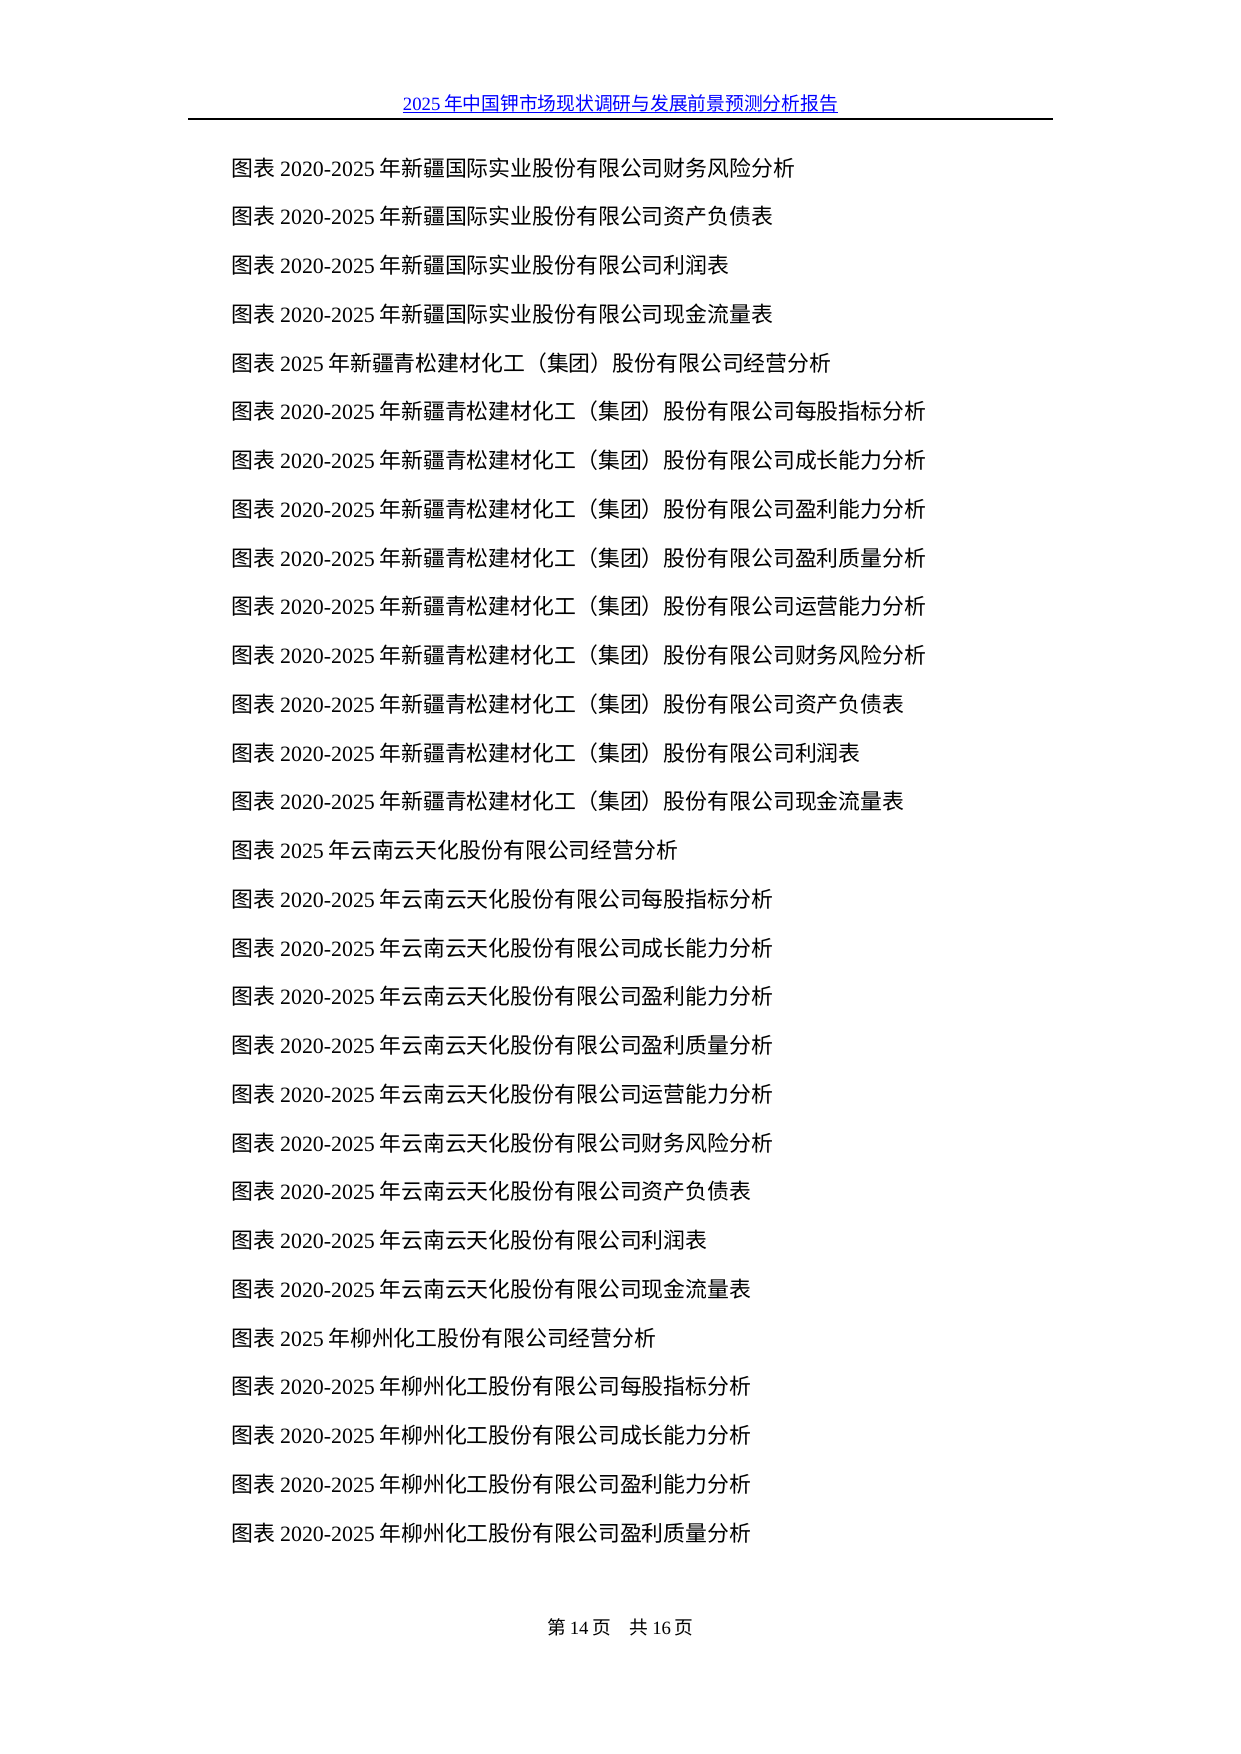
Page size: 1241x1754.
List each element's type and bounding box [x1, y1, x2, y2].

text [187, 150, 1053, 1548]
